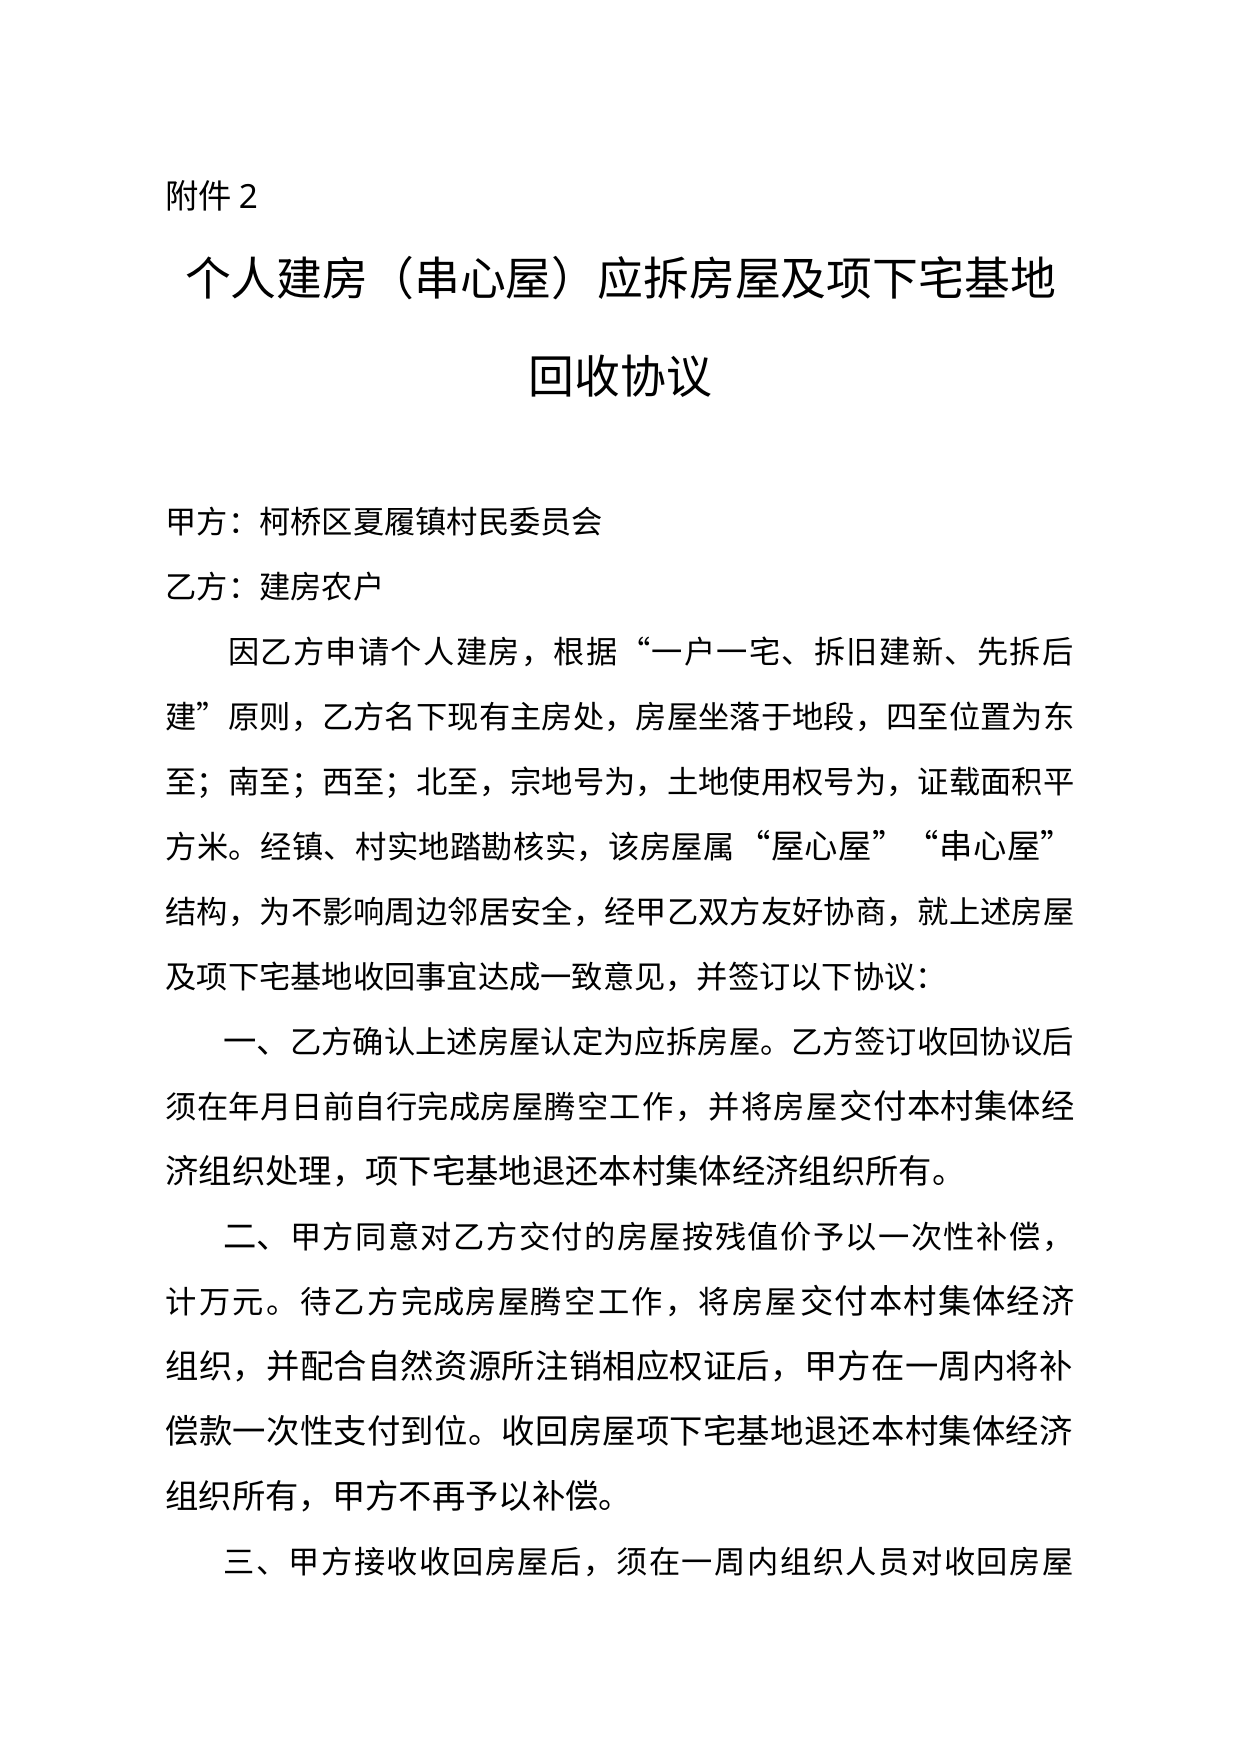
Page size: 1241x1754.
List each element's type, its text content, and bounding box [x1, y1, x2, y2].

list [165, 1527, 1075, 1592]
text 甲方：柯桥区夏履镇村民委员会 [165, 487, 1075, 552]
list 乙方确认上述房屋认定为应拆房屋。乙方签订收回协议后，须在年月日前自行完成房屋腾空工作，并将房屋交付本村集体经济组织处理，项下宅基地退还本村集体经济组织所有。 [165, 1007, 1075, 1202]
text 个人建房（串心屋）应拆房屋及项下宅基地 [165, 227, 1075, 324]
text 回收协议 [165, 324, 1075, 422]
text 乙方：建房农户 [165, 552, 1075, 617]
text 因乙方申请个人建房，根据“一户一宅、拆旧建新、先拆后建”原则，乙方名下现有主房处，房屋坐落于地段，四至位置为东至；南至；西至；北至，宗地号为，土地使用权号为，证载面积平方米。经镇、村实地踏勘核实，该房屋属“屋心屋”“串心屋”结构，为不影响周边邻居安全，经甲乙双方友好协商，就上述房屋及项下宅基地收回事宜达成一致意见，并签订以下协议： [165, 617, 1075, 1007]
list 甲方同意对乙方交付的房屋按残值价予以一次性补偿，计万元。待乙方完成房屋腾空工作，将房屋交付本村集体经济组织，并配合自然资源所注销相应权证后，甲方在一周内将补偿款一次性支付到位。收回房屋项下宅基地退还本村集体经济组织所有，甲方不再予以补偿。 [165, 1202, 1075, 1527]
text 附件2 [165, 162, 1075, 227]
